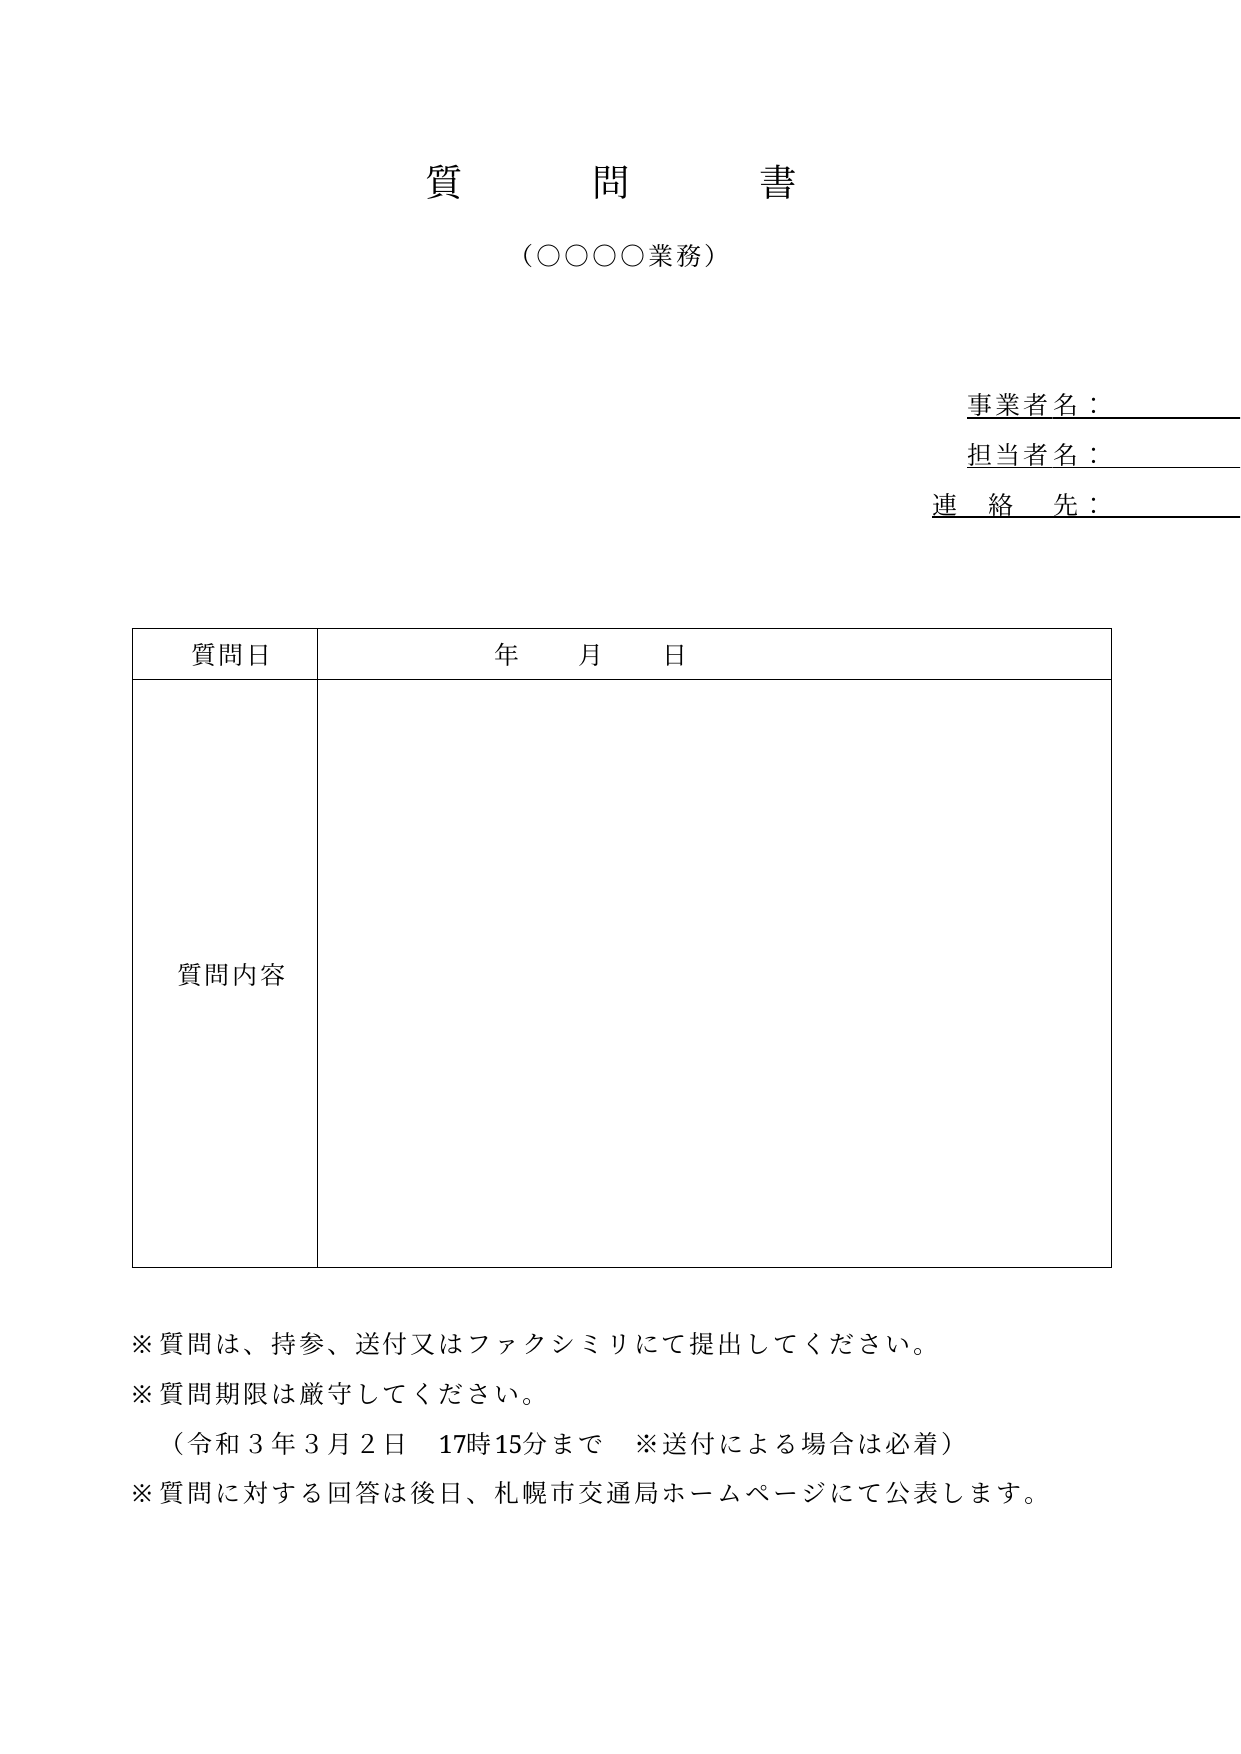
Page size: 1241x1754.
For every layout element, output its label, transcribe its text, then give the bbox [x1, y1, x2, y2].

text （○○○○業務） [132, 230, 1109, 279]
table_cell 質問内容 [133, 680, 317, 1267]
table_header 質問日 [133, 629, 317, 679]
table_header 年 月 日 [318, 629, 1111, 679]
text 連絡先： [132, 479, 1109, 528]
text 事業者名： [132, 379, 1109, 429]
text （令和３年３月２日 17時15分まで ※送付による場合は必着） [132, 1417, 1109, 1467]
text ※質問期限は厳守してください。 [132, 1368, 1109, 1417]
text 質 問 書 [132, 130, 1109, 230]
text ※質問は、持参、送付又はファクシミリにて提出してください。 [132, 1318, 1109, 1368]
text ※質問に対する回答は後日、札幌市交通局ホームページにて公表します。 [132, 1467, 1109, 1517]
table_cell [318, 680, 1111, 1267]
text 担当者名： [132, 429, 1109, 479]
